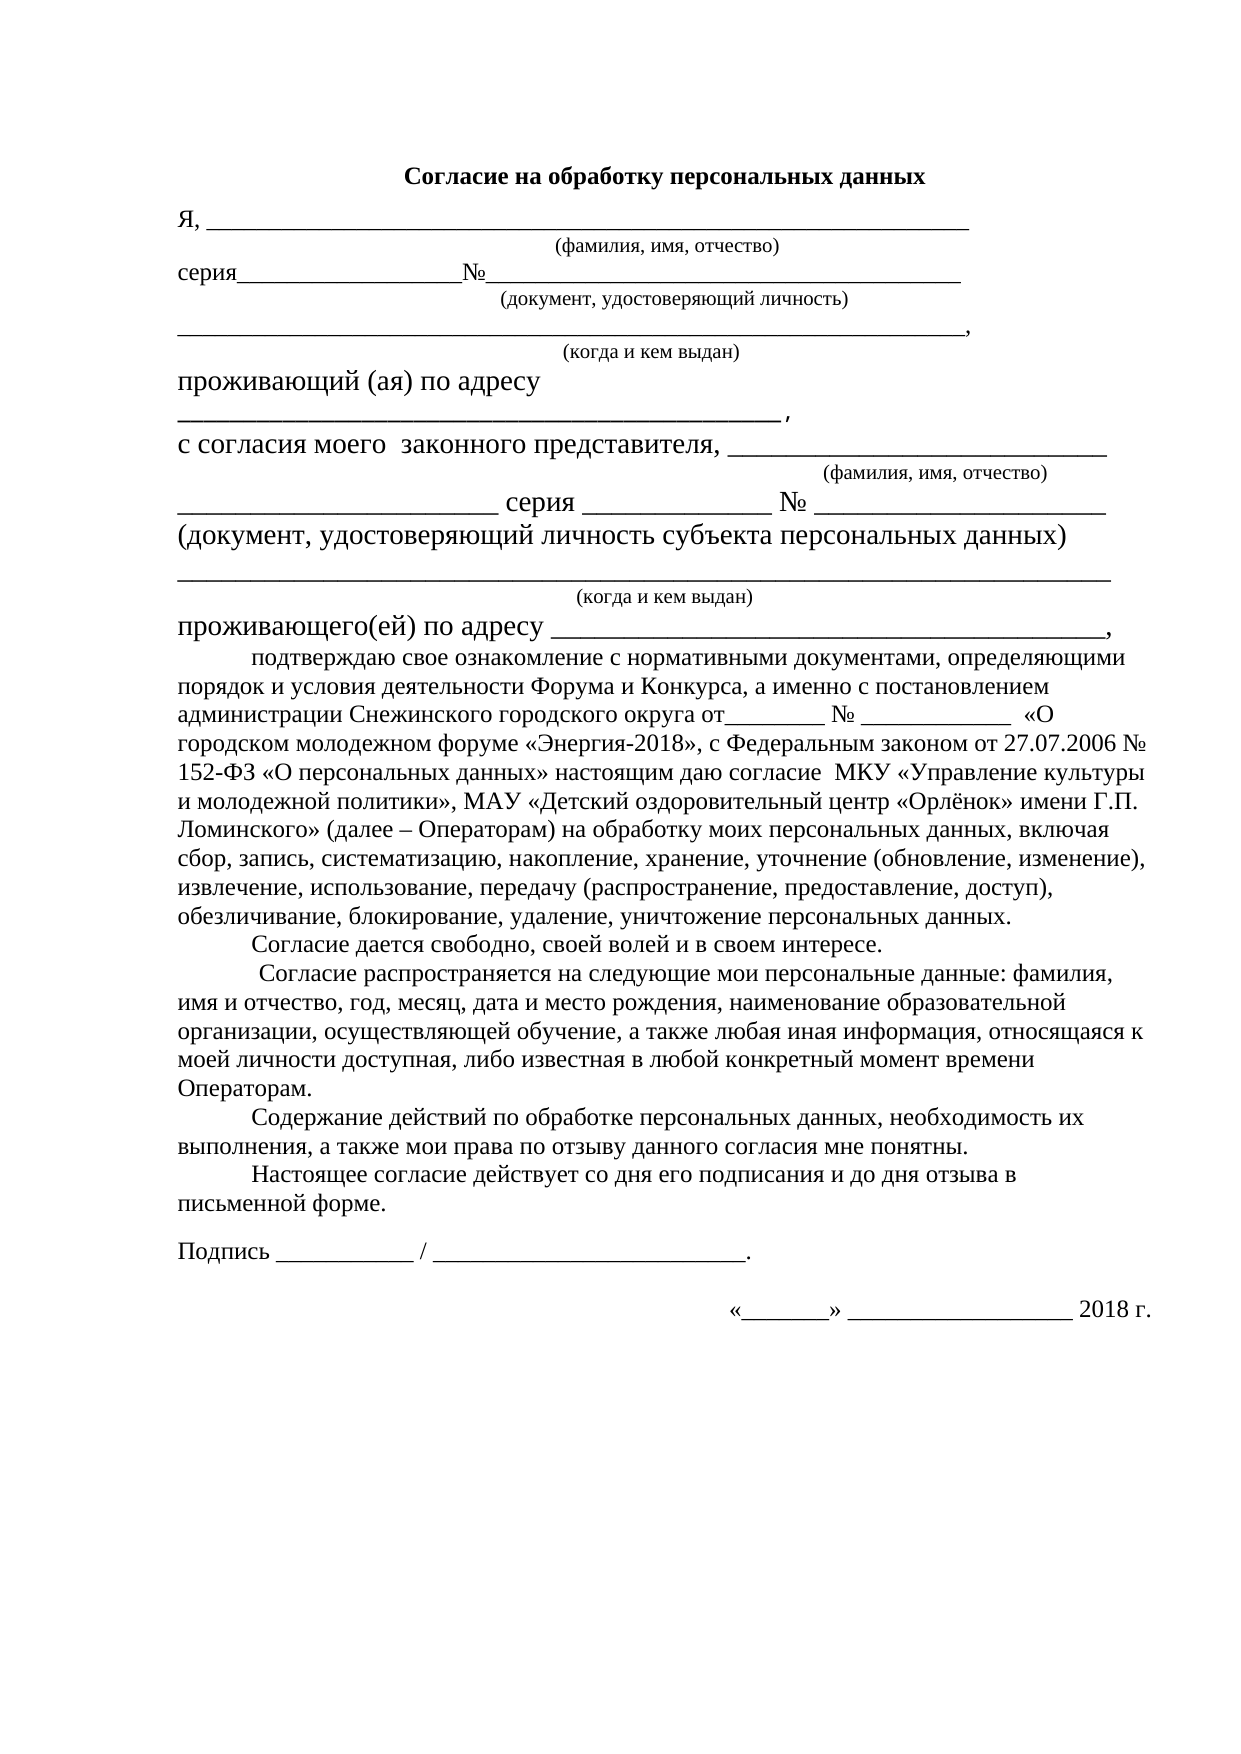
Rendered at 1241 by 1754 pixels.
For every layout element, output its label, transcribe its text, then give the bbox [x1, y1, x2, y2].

text (когда и кем выдан) [177, 584, 1152, 608]
text (когда и кем выдан) [177, 339, 1152, 363]
text Настоящее согласие действует со дня его подписания и до дня отзыва в письменной форме. [177, 1159, 1152, 1217]
text (документ, удостоверяющий личность) [177, 286, 1152, 310]
text Согласие дается свободно, своей волей и в своем интересе. [177, 929, 1152, 958]
text Содержание действий по обработке персональных данных, необходимость их выполнения, а также мои права по отзыву данного согласия мне понятны. [177, 1102, 1152, 1159]
text ________________________________________________________________ [177, 551, 1152, 584]
text Согласие на обработку персональных данных [177, 161, 1152, 190]
text проживающий (ая) по адресу ______________________________________________, [177, 363, 1152, 426]
text серия__________________№______________________________________ [177, 257, 1152, 286]
text (фамилия, имя, отчество) [177, 233, 1152, 257]
text ______________________ серия _____________ № ____________________ [177, 484, 1152, 517]
text с согласия моего законного представителя, __________________________ [177, 426, 1152, 460]
text проживающего(ей) по адресу ______________________________________, [177, 608, 1152, 642]
text _______________________________________________________________, [177, 310, 1152, 339]
text Подпись ___________ / _________________________. [177, 1236, 1152, 1265]
text Согласие распространяется на следующие мои персональные данные: фамилия, имя и отчество, год, месяц, дата и место рождения, наименование образовательной организации, осуществляющей обучение, а также любая иная информация, относящаяся к моей личности доступная, либо известная в любой конкретный момент времени Операторам. [177, 958, 1152, 1102]
text подтверждаю свое ознакомление с нормативными документами, определяющими порядок и условия деятельности Форума и Конкурса, а именно с постановлением администрации Снежинского городского округа от________ № ____________ «О городском молодежном форуме «Энергия-2018», с Федеральным законом от 27.07.2006 № 152-ФЗ «О персональных данных» настоящим даю согласие МКУ «Управление культуры и молодежной политики», МАУ «Детский оздоровительный центр «Орлёнок» имени Г.П. Ломинского» (далее – Операторам) на обработку моих персональных данных, включая сбор, запись, систематизацию, накопление, хранение, уточнение (обновление, изменение), извлечение, использование, передачу (распространение, предоставление, доступ), обезличивание, блокирование, удаление, уничтожение персональных данных. [177, 642, 1152, 929]
text Я, _____________________________________________________________ [177, 204, 1152, 233]
text (фамилия, имя, отчество) [177, 460, 1152, 484]
text (документ, удостоверяющий личность субъекта персональных данных) [177, 517, 1152, 551]
text «_______» __________________ 2018 г. [177, 1294, 1152, 1322]
